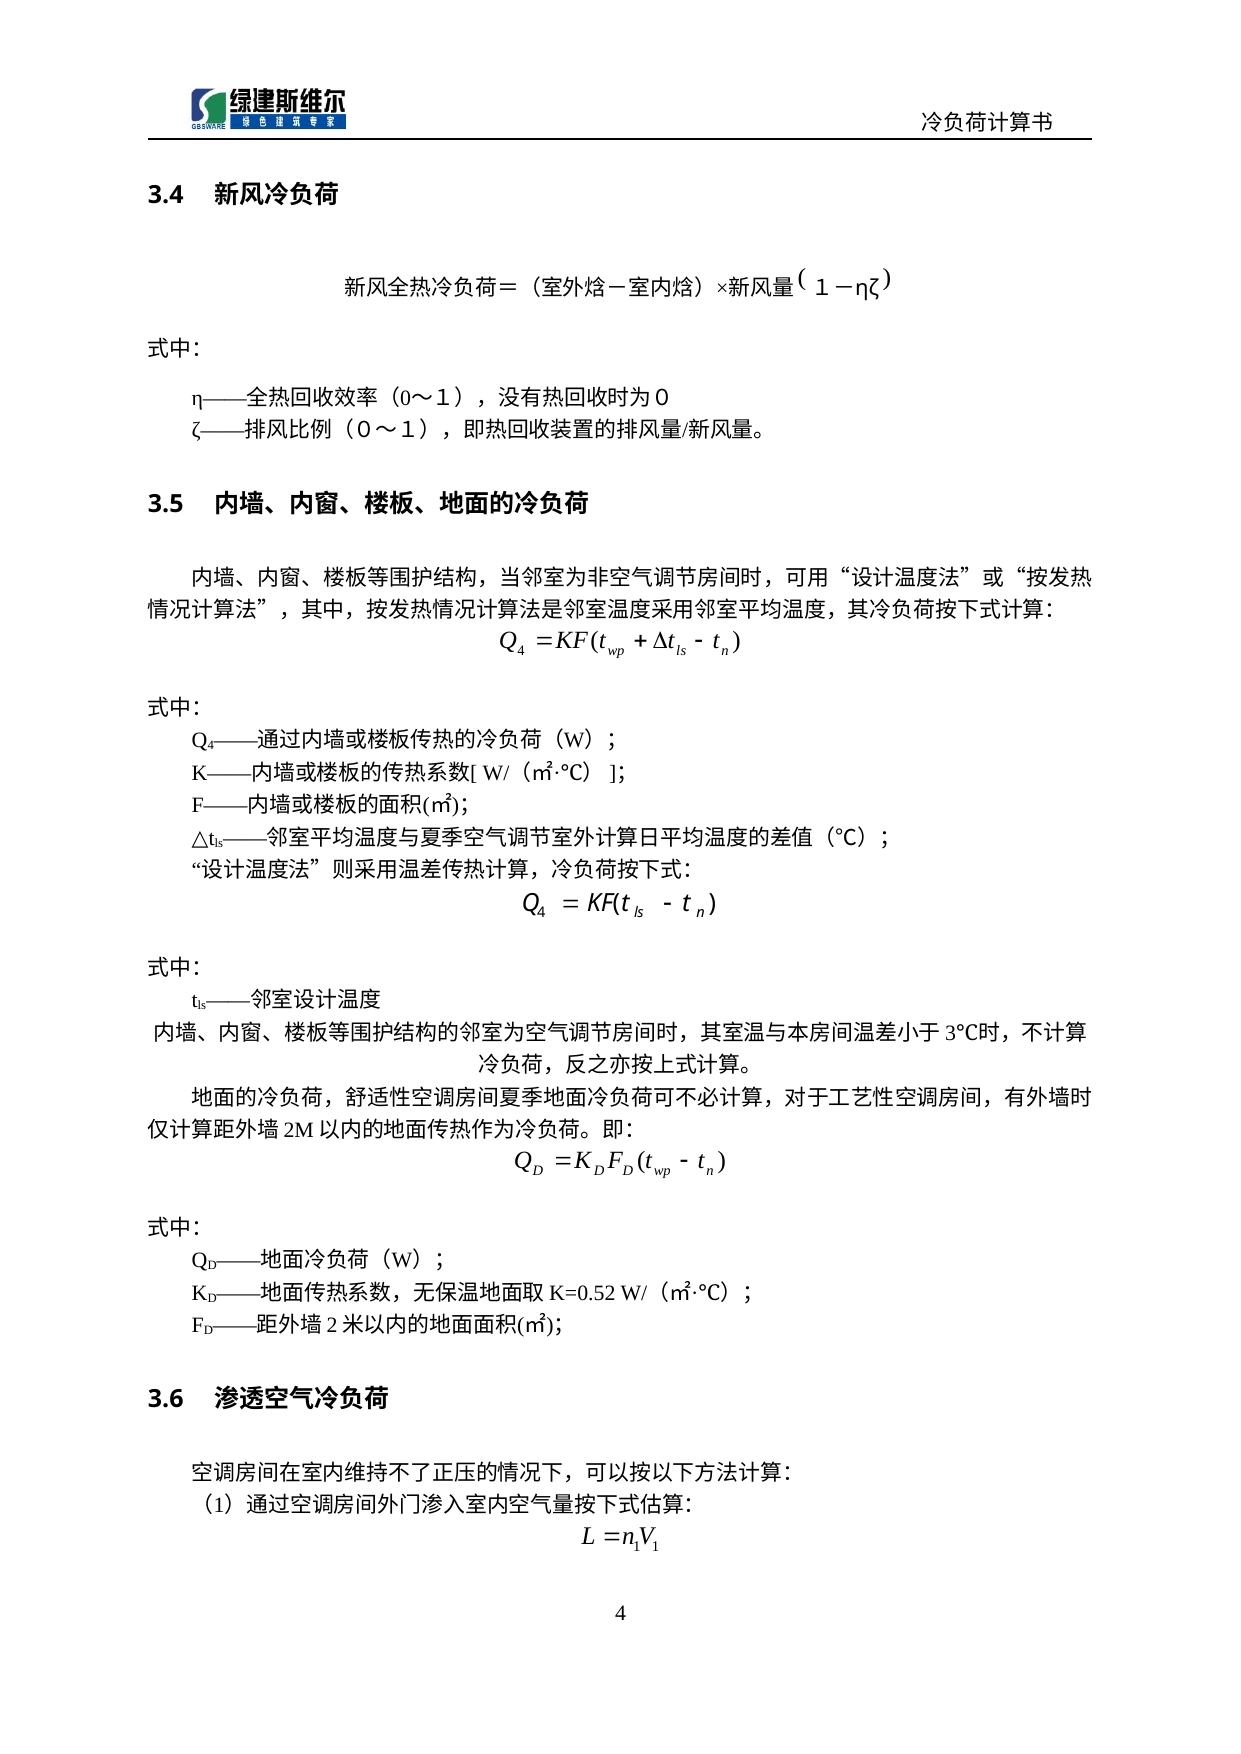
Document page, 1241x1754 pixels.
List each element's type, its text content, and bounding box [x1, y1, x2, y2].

text η——全热回收效率（0～１），没有热回收时为０ [148, 379, 1092, 412]
text F——内墙或楼板的面积(㎡)； [148, 787, 1092, 819]
subtitle 内墙、内窗、楼板、地面的冷负荷 [148, 469, 1092, 534]
text △tls——邻室平均温度与夏季空气调节室外计算日平均温度的差值（℃）； [148, 819, 1092, 852]
text ζ——排风比例（０～１），即热回收装置的排风量/新风量。 [148, 412, 1092, 444]
subtitle 新风冷负荷 [148, 160, 1092, 225]
text 内墙、内窗、楼板等围护结构，当邻室为非空气调节房间时，可用“设计温度法”或“按发热情况计算法”，其中，按发热情况计算法是邻室温度采用邻室平均温度，其冷负荷按下式计算： [148, 559, 1092, 624]
text Q4——通过内墙或楼板传热的冷负荷（W）； [148, 722, 1092, 754]
text 式中： [148, 331, 1092, 363]
text tls——邻室设计温度 [148, 982, 1092, 1014]
text K——内墙或楼板的传热系数[ W/（㎡·℃） ]； [148, 754, 1092, 787]
text QD——地面冷负荷（W）； [148, 1242, 1092, 1274]
text 空调房间在室内维持不了正压的情况下，可以按以下方法计算： [148, 1454, 1092, 1487]
picture [187, 88, 347, 130]
text 式中： [148, 1209, 1092, 1242]
subtitle 渗透空气冷负荷 [148, 1364, 1092, 1429]
text 式中： [148, 949, 1092, 982]
text “设计温度法”则采用温差传热计算，冷负荷按下式： [148, 852, 1092, 884]
text KD——地面传热系数，无保温地面取K=0.52 W/（㎡·℃）； [148, 1274, 1092, 1307]
text FD——距外墙2米以内的地面面积(㎡)； [148, 1307, 1092, 1339]
text 内墙、内窗、楼板等围护结构的邻室为空气调节房间时，其室温与本房间温差小于3℃时，不计算冷负荷，反之亦按上式计算。 [148, 1014, 1092, 1079]
text （1）通过空调房间外门渗入室内空气量按下式估算： [148, 1487, 1092, 1519]
text 新风全热冷负荷＝（室外焓－室内焓）×新风量１－ηζ [148, 250, 1092, 315]
text 地面的冷负荷，舒适性空调房间夏季地面冷负荷可不必计算，对于工艺性空调房间，有外墙时，仅计算距外墙2M以内的地面传热作为冷负荷。即： [148, 1079, 1092, 1144]
text 式中： [148, 689, 1092, 722]
